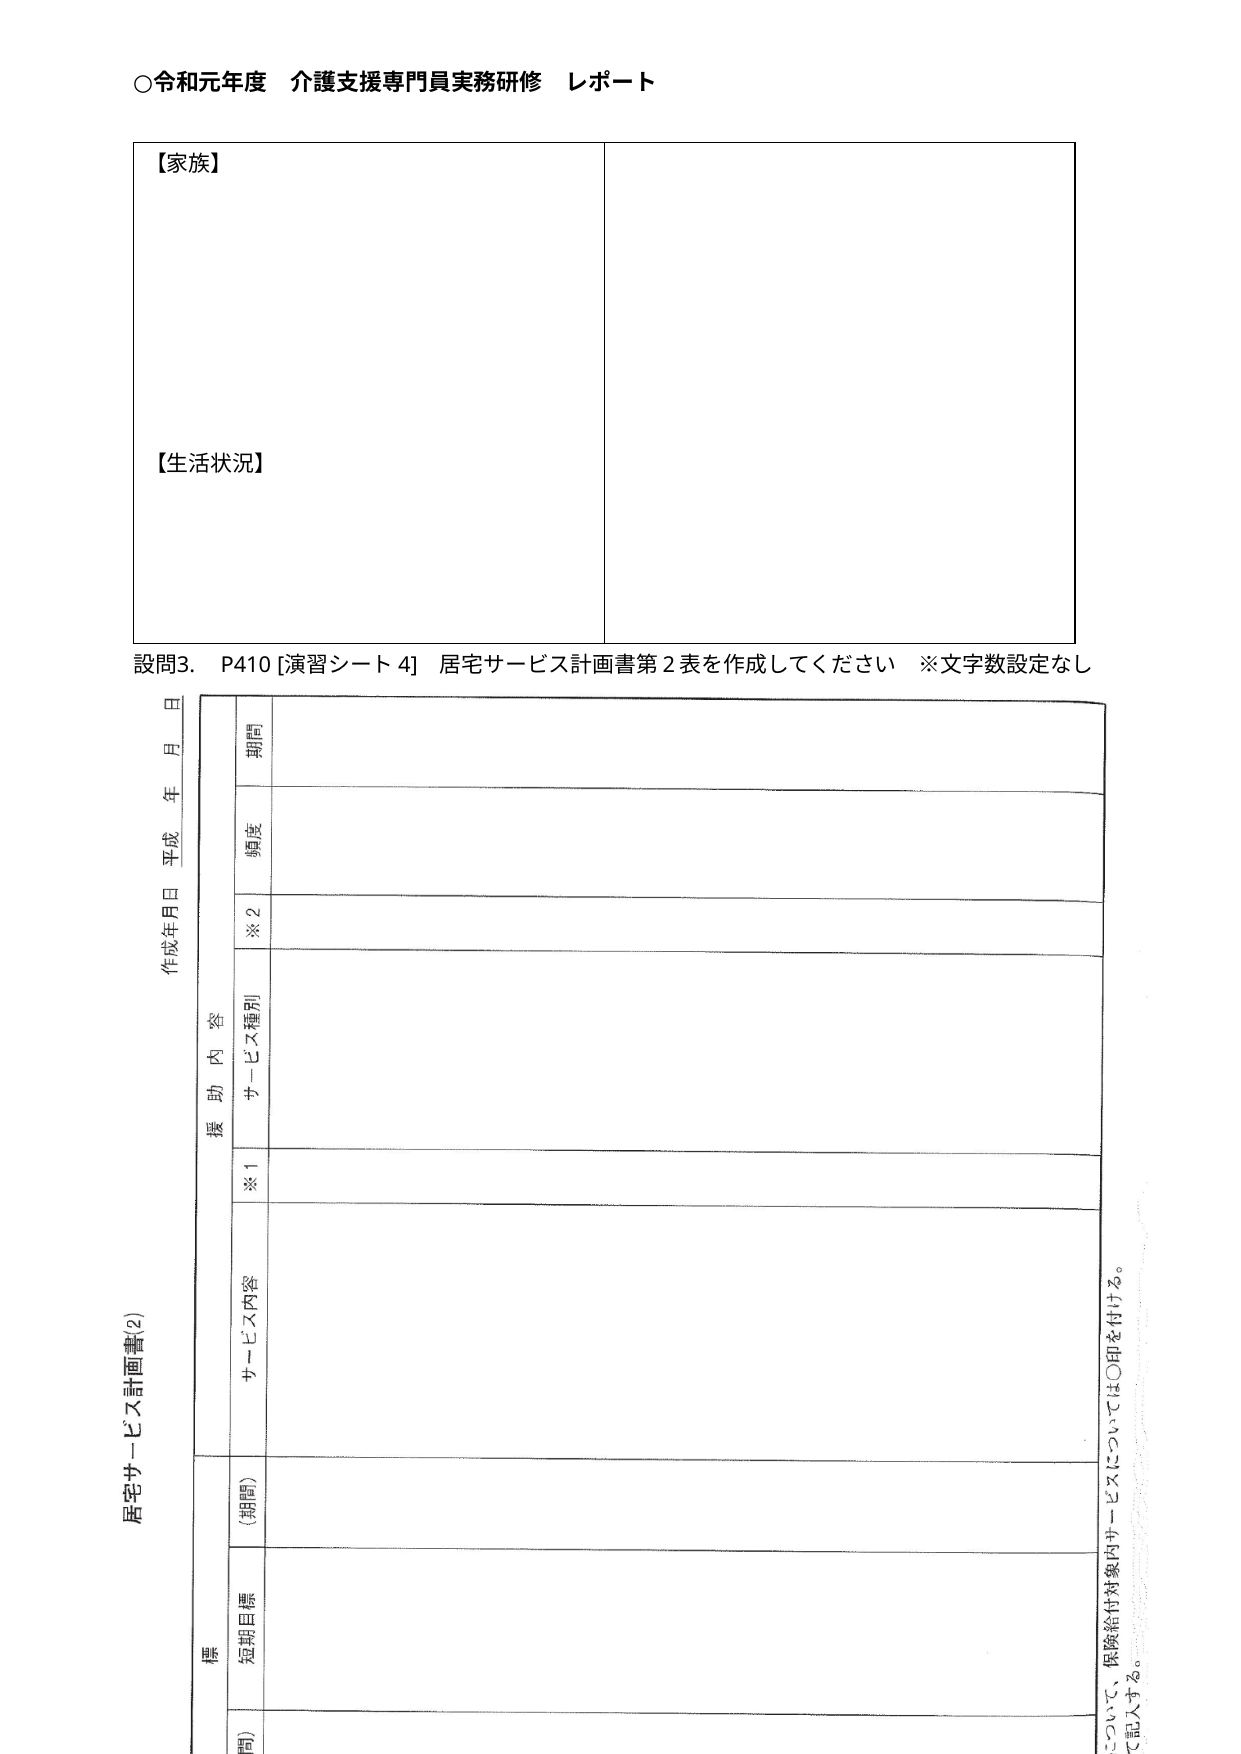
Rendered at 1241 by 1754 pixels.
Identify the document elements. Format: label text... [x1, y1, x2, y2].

table_cell [605, 143, 1074, 643]
picture [103, 687, 1149, 1754]
list P410 [演習シート4] 居宅サービス計画書第2表を作成してください ※文字数設定なし [133, 644, 1181, 681]
table_cell 【家族】 【生活状況】 [134, 143, 604, 643]
